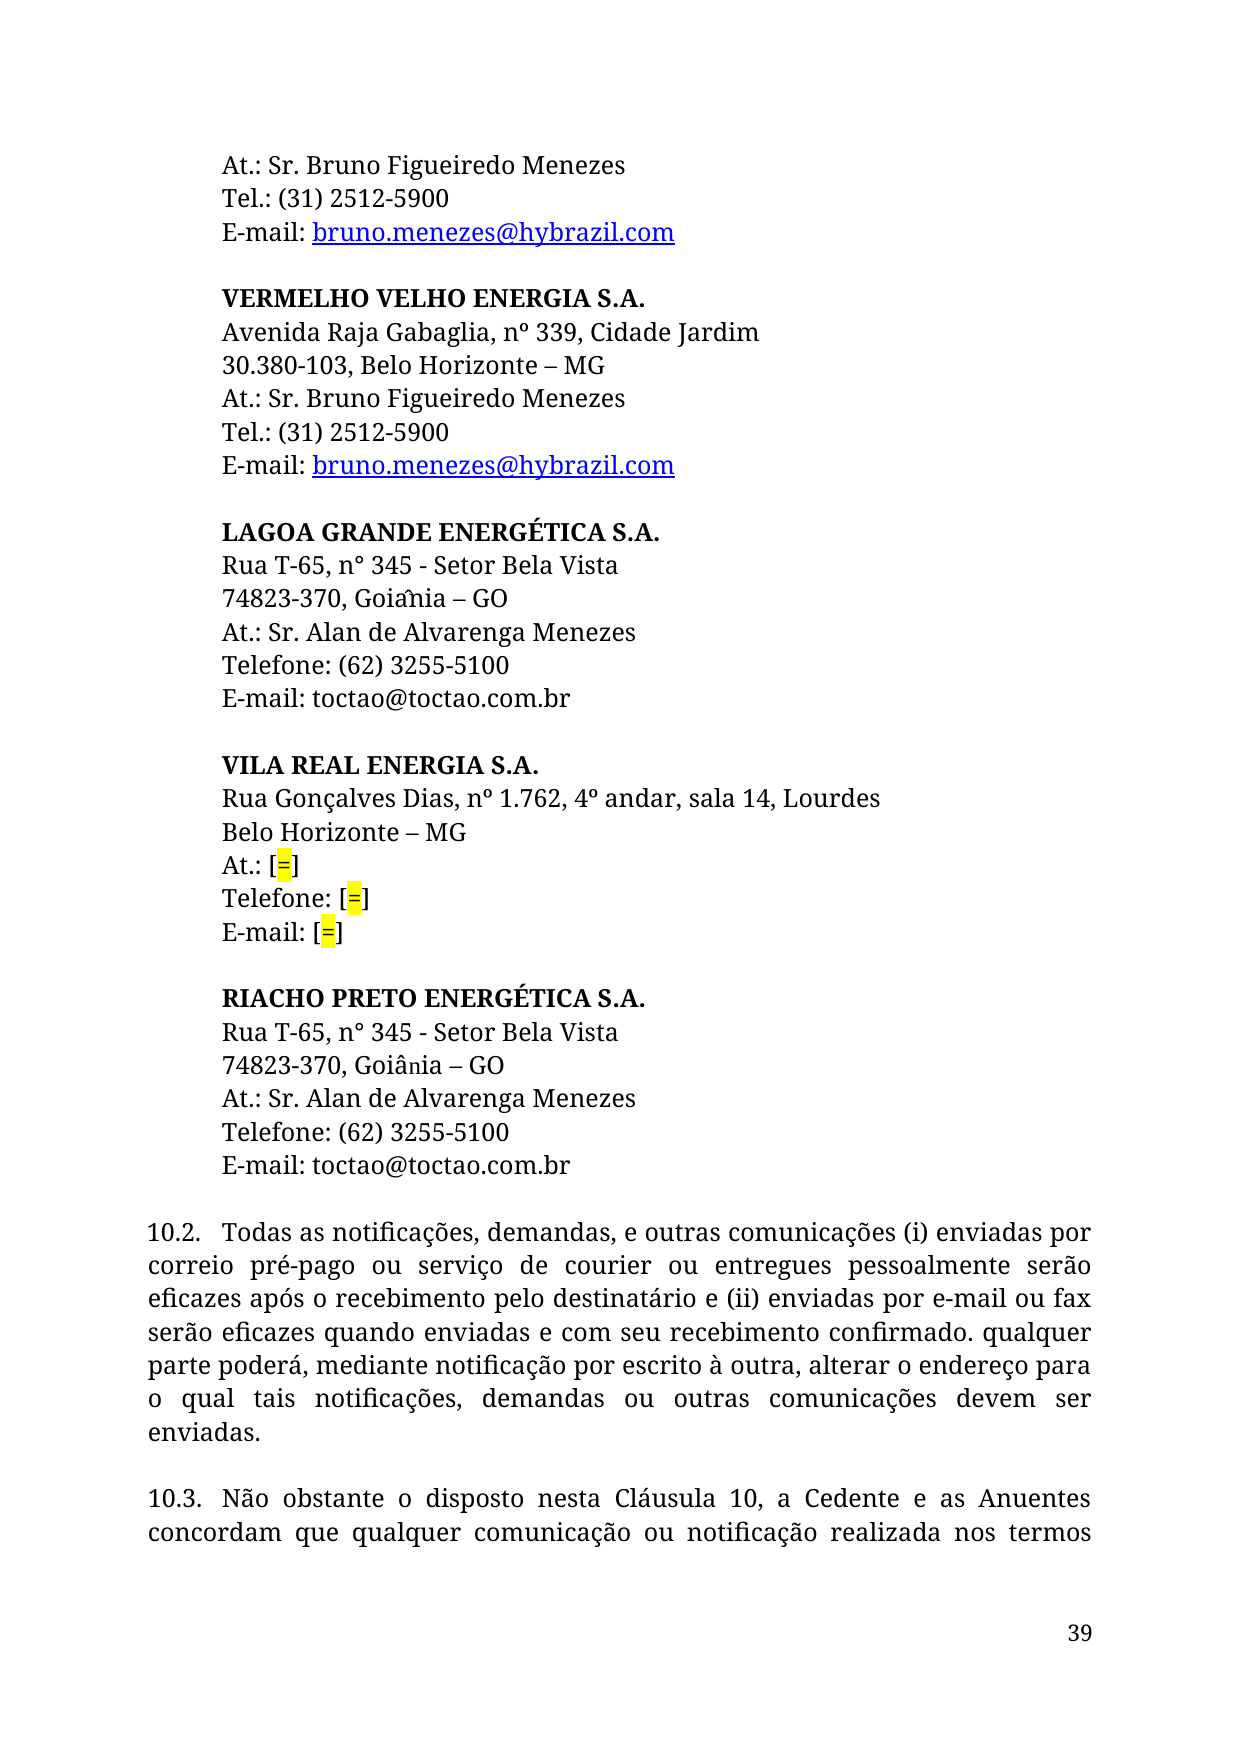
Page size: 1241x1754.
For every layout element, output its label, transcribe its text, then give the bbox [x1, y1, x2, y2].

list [148, 1481, 1092, 1548]
text At.: Sr. Alan de Alvarenga Menezes [222, 1081, 1092, 1114]
text At.: Sr. Bruno Figueiredo Menezes [222, 148, 1092, 181]
text At.: Sr. Alan de Alvarenga Menezes [222, 614, 1092, 648]
text E-mail: toctao@toctao.com.br [222, 681, 1092, 714]
text Rua T-65, n° 345 - Setor Bela Vista [222, 1014, 1092, 1048]
text Belo Horizonte – MG [222, 814, 1092, 848]
text 30.380-103, Belo Horizonte – MG [222, 348, 1092, 381]
text Tel.: (31) 2512-5900 [222, 414, 1092, 448]
text Rua T-65, n° 345 - Setor Bela Vista [222, 548, 1092, 581]
text E-mail: bruno.menezes@hybrazil.com [222, 448, 1092, 481]
text E-mail: [=] [222, 914, 321, 948]
text Telefone: [=] [222, 881, 347, 914]
text Telefone: (62) 3255-5100 [222, 1114, 1092, 1148]
text E-mail: [=] [335, 914, 1092, 948]
text 74823-370, Goiânia – GO [222, 581, 1092, 614]
text RIACHO PRETO ENERGÉTICA S.A. [222, 981, 1092, 1014]
text Rua Gonçalves Dias, nº 1.762, 4º andar, sala 14, Lourdes [222, 781, 1092, 814]
text 74823-370, Goiânia – GO [222, 1048, 1092, 1081]
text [222, 314, 1092, 348]
text At.: [=] [291, 848, 1092, 881]
text VILA REAL ENERGIA S.A. [222, 748, 1092, 781]
text E-mail: toctao@toctao.com.br [222, 1148, 1092, 1181]
text VERMELHO VELHO ENERGIA S.A. [222, 281, 1092, 314]
text Telefone: (62) 3255-5100 [222, 648, 1092, 681]
text LAGOA GRANDE ENERGÉTICA S.A. [222, 514, 1092, 548]
text Tel.: (31) 2512-5900 [222, 181, 1092, 214]
text E-mail: bruno.menezes@hybrazil.com [222, 214, 1092, 248]
text Telefone: [=] [361, 881, 1092, 914]
text At.: [=] [222, 848, 277, 881]
subtitle Todas as notificações, demandas, e outras comunicações (i) enviadas por correio pré-pago ou serviço de courier ou entregues pessoalmente serão eficazes após o recebimento pelo destinatário e (ii) enviadas por e-mail ou fax serão eficazes quando enviadas e com seu recebimento confirmado. qualquer parte poderá, mediante notificação por escrito à outra, alterar o endereço para o qual tais notificações, demandas ou outras comunicações devem ser enviadas. [147, 1214, 1092, 1448]
text At.: Sr. Bruno Figueiredo Menezes [222, 381, 1092, 414]
